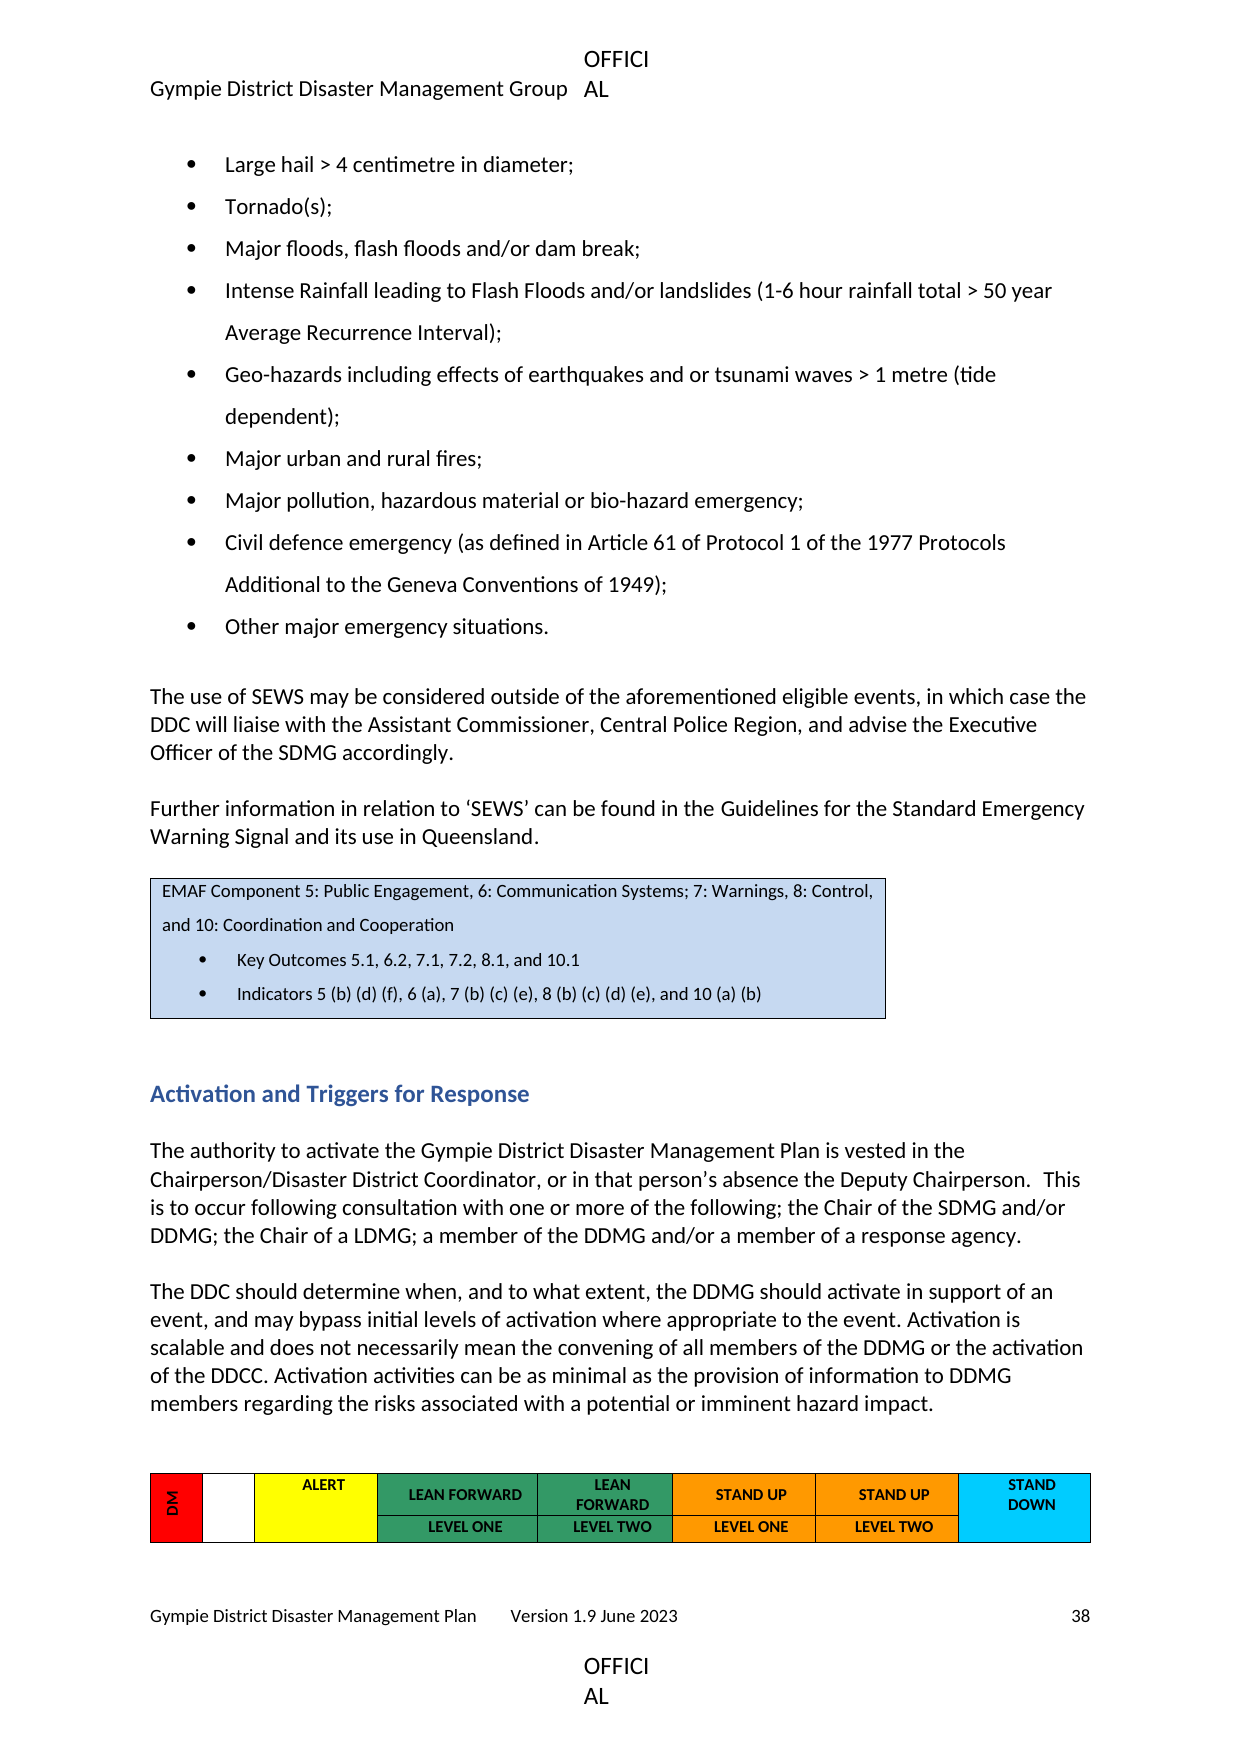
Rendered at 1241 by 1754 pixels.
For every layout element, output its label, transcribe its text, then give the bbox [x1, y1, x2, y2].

list Geo-hazards including effects of earthquakes and or tsunami waves > 1 metre (tide dependent); [187, 360, 1090, 430]
table_cell LEVEL TWO [816, 1516, 958, 1542]
list Civil defence emergency (as defined in Article 61 of Protocol 1 of the 1977 Protocols Additional to the Geneva Conventions of 1949); [187, 528, 1090, 598]
table_header STAND UP [816, 1474, 958, 1515]
list Intense Rainfall leading to Flash Floods and/or landslides (1-6 hour rainfall total > 50 year Average Recurrence Interval); [187, 276, 1090, 346]
table_header LEAN FORWARD [538, 1474, 672, 1515]
list Other major emergency situations. [187, 612, 1090, 640]
table_cell LEVEL TWO [538, 1516, 672, 1542]
text The authority to activate the Gympie District Disaster Management Plan is vested in the Chairperson/Disaster District Coordinator, or in that person’s absence the Deputy Chairperson. This is to occur following consultation with one or more of the following; the Chair of the SDMG and/or DDMG; the Chair of a LDMG; a member of the DDMG and/or a member of a response agency. [150, 1137, 1090, 1249]
list Large hail > 4 centimetre in diameter; [187, 150, 1090, 178]
table_header LEAN FORWARD [378, 1474, 537, 1515]
table_header DMG [151, 1474, 202, 1542]
list Major pollution, hazardous material or bio-hazard emergency; [187, 486, 1090, 514]
list Major floods, flash floods and/or dam break; [187, 234, 1090, 262]
table_header STAND UP [673, 1474, 815, 1515]
text Activation and Triggers for Response [150, 1078, 1090, 1109]
table_cell LEVEL ONE [673, 1516, 815, 1542]
list Tornado(s); [187, 192, 1090, 220]
list Major urban and rural fires; [187, 444, 1090, 472]
table_header EMAF Component 5: Public Engagement, 6: Communication Systems; 7: Warnings, 8: Control, and 10: Coordination and Cooperation Key Outcomes 5.1, 6.2, 7.1, 7.2, 8.1, and 10.1 Indicators 5 (b) (d) (f), 6 (a), 7 (b) (c) (e), 8 (b) (c) (d) (e), and 10 (a) (b) [151, 879, 885, 1018]
table_header ALERT [255, 1474, 377, 1542]
text The use of SEWS may be considered outside of the aforementioned eligible events, in which case the DDC will liaise with the Assistant Commissioner, Central Police Region, and advise the Executive Officer of the SDMG accordingly. [150, 682, 1090, 766]
table_cell LEVEL ONE [378, 1516, 537, 1542]
text The DDC should determine when, and to what extent, the DDMG should activate in support of an event, and may bypass initial levels of activation where appropriate to the event. Activation is scalable and does not necessarily mean the convening of all members of the DDMG or the activation of the DDCC. Activation activities can be as minimal as the provision of information to DDMG members regarding the risks associated with a potential or imminent hazard impact. [150, 1277, 1090, 1417]
text Further information in relation to ‘SEWS’ can be found in the Guidelines for the Standard Emergency Warning Signal and its use in Queensland. [150, 794, 1090, 850]
table_header [203, 1474, 254, 1542]
table_header STAND DOWN [959, 1474, 1090, 1542]
